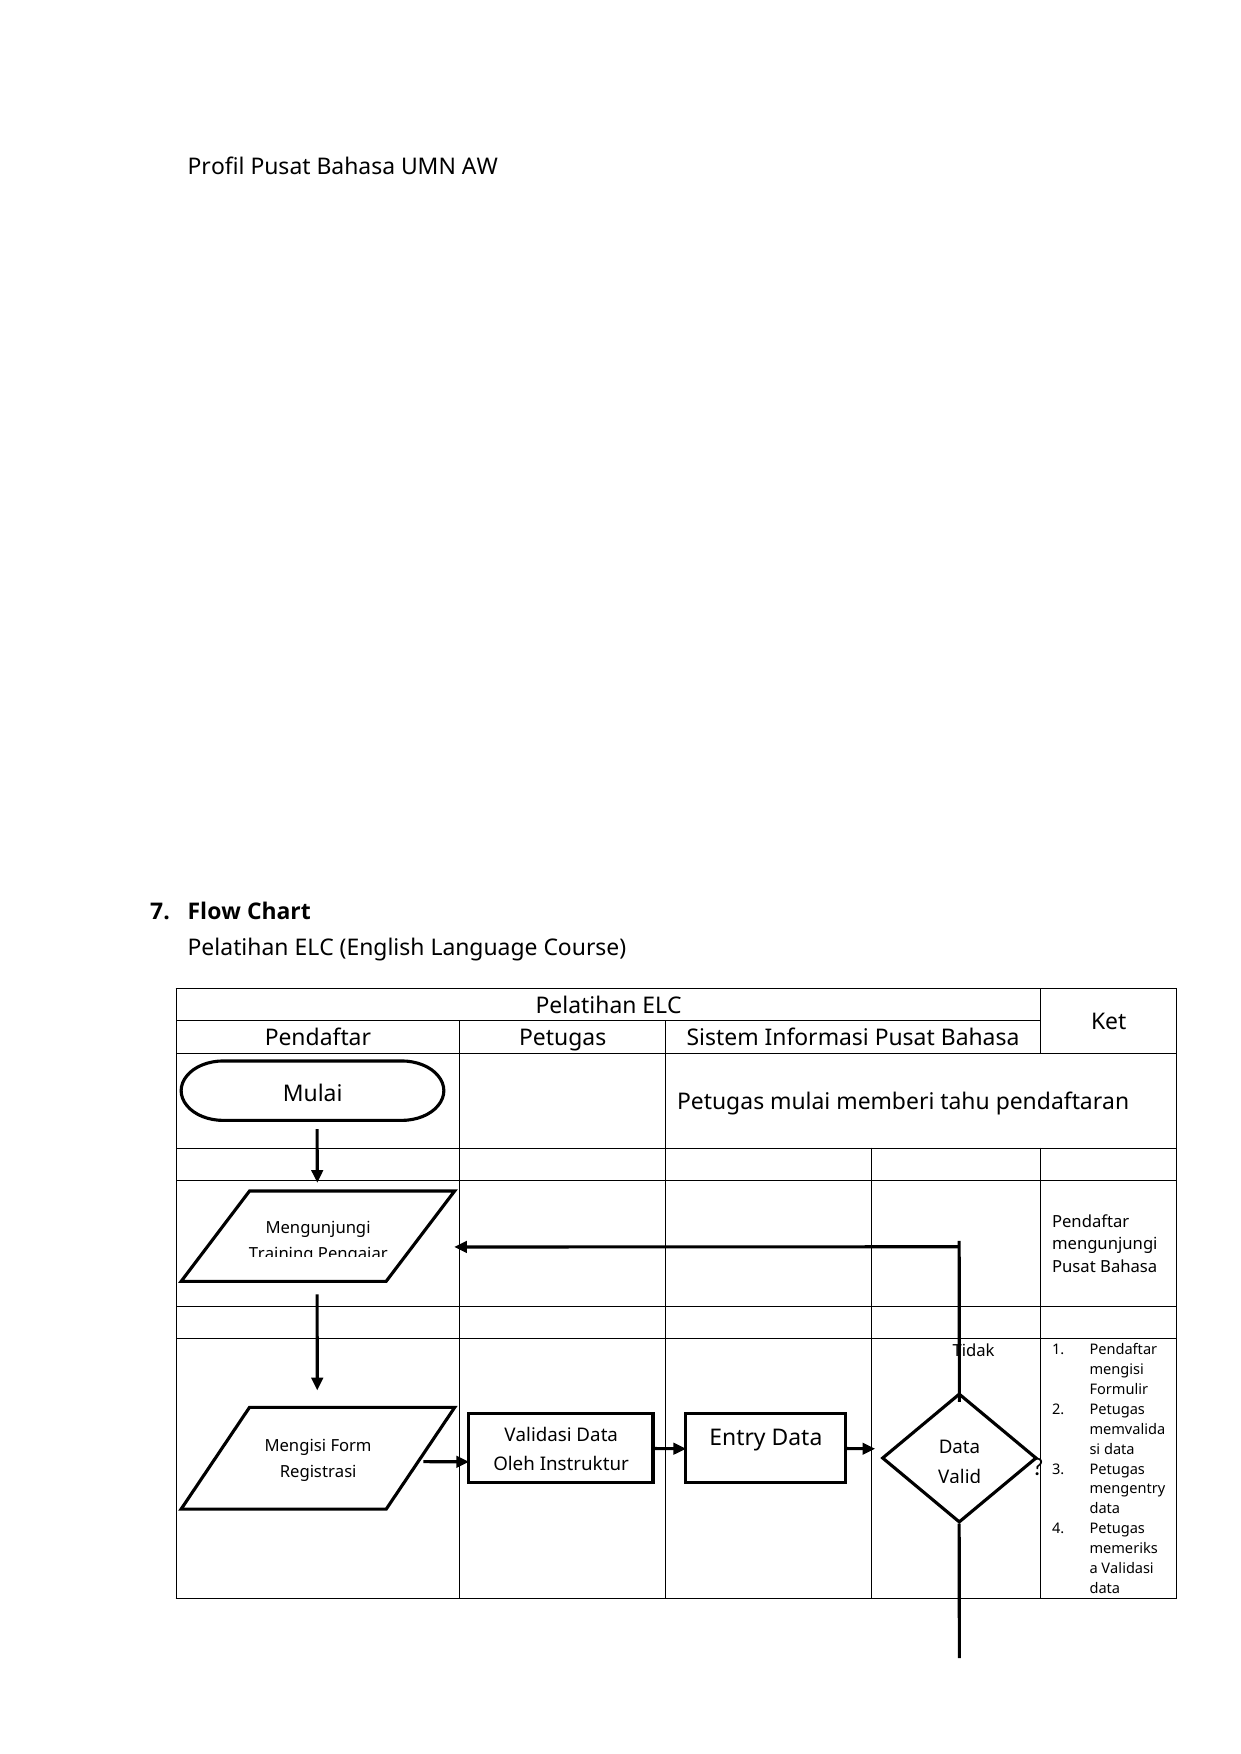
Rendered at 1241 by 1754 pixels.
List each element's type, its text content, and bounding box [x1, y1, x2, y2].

table_cell [872, 1181, 1040, 1306]
table_cell [666, 1249, 871, 1306]
table_cell [961, 1307, 1040, 1338]
table_cell [460, 1339, 665, 1460]
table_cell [1041, 1339, 1176, 1598]
table_cell [460, 1451, 665, 1598]
table_header Pelatihan ELC [177, 989, 1040, 1020]
table_cell Pendaftar mengunjungi Pusat Bahasa [1041, 1181, 1176, 1306]
table_cell [460, 1307, 665, 1338]
table_cell [872, 1307, 957, 1338]
table_cell [460, 1181, 665, 1245]
table_cell Tidak Ya [961, 1460, 1040, 1598]
table_cell [460, 1249, 665, 1306]
table_cell Sistem Informasi Pusat Bahasa [666, 1021, 1040, 1053]
table_cell [319, 1149, 459, 1180]
list Pelatihan ELC (English Language Course) [187, 931, 1090, 962]
table_header Ket [1041, 989, 1176, 1053]
table_cell [666, 1307, 871, 1338]
table_cell [666, 1181, 871, 1245]
list Profil Pusat Bahasa UMN AW [187, 150, 1090, 181]
table_cell [460, 1054, 665, 1147]
table_cell Petugas [460, 1021, 665, 1053]
list Flow Chart [150, 895, 1090, 927]
table_cell [1041, 1149, 1176, 1180]
table_cell [177, 1054, 459, 1147]
table_cell Tidak Ya [961, 1339, 1040, 1458]
table_cell [177, 1181, 459, 1306]
table_cell [319, 1307, 459, 1338]
table_cell [872, 1149, 1040, 1180]
table_cell Petugas mulai memberi tahu pendaftaran [666, 1054, 1176, 1147]
table_cell Pendaftar [177, 1021, 459, 1053]
table_cell [177, 1339, 459, 1598]
table_cell [177, 1307, 315, 1338]
table_cell [666, 1149, 871, 1180]
table_cell [666, 1451, 871, 1598]
table_cell [460, 1149, 665, 1180]
table_cell [177, 1149, 315, 1180]
table_cell [666, 1339, 871, 1447]
table_cell [1041, 1307, 1176, 1338]
table_cell Tidak Ya [872, 1339, 957, 1598]
